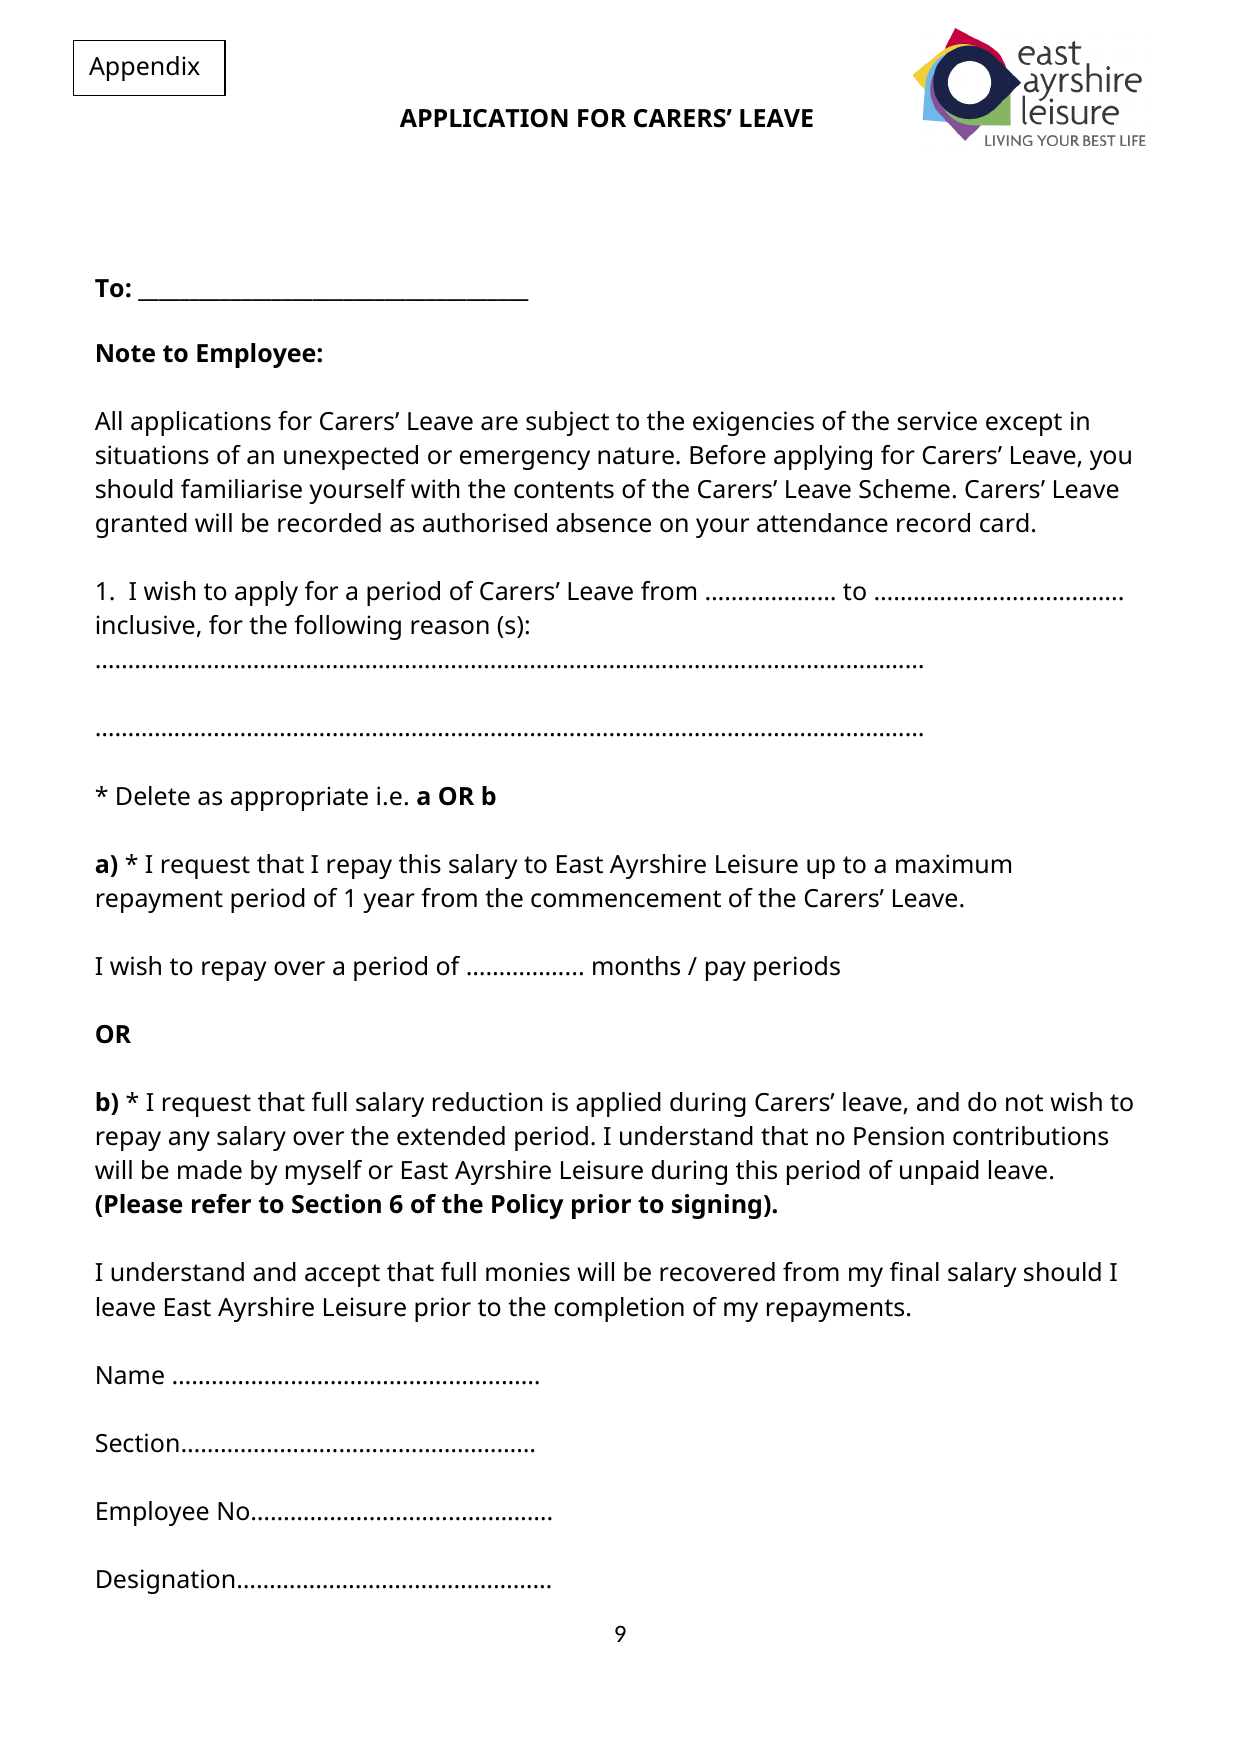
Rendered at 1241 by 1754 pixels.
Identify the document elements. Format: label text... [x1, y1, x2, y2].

text Note to Employee: [94, 335, 1146, 369]
text Employee No………………………………………. [94, 1493, 1146, 1528]
text 1. I wish to apply for a period of Carers’ Leave from ….……….…… to ……………….…..………….. [94, 574, 1146, 608]
picture [912, 28, 1146, 146]
text I understand and accept that full monies will be recovered from my final salary should I leave East Ayrshire Leisure prior to the completion of my repayments. [94, 1255, 1146, 1323]
text Section……………………………………………… [94, 1425, 1146, 1459]
text APPLICATION FOR CARERS’ LEAVE [94, 101, 912, 134]
text OR [94, 1017, 1146, 1051]
text To: ______________________________________ [94, 271, 1146, 305]
text All applications for Carers’ Leave are subject to the exigencies of the service except in situations of an unexpected or emergency nature. Before applying for Carers’ Leave, you should familiarise yourself with the contents of the Carers’ Leave Scheme. Carers’ Leave granted will be recorded as authorised absence on your attendance record card. [94, 403, 1146, 540]
text Name …………………………………………..…… [94, 1357, 1146, 1391]
text a) * I request that I repay this salary to East Ayrshire Leisure up to a maximum repayment period of 1 year from the commencement of the Carers’ Leave. [94, 846, 1146, 914]
text I wish to repay over a period of ……………... months / pay periods [94, 948, 1146, 983]
text ……………………………………………………………………………………………………………… [94, 642, 1146, 676]
text * Delete as appropriate i.e. a OR b [94, 778, 1146, 812]
text inclusive, for the following reason (s): [94, 608, 1146, 642]
text b) * I request that full salary reduction is applied during Carers’ leave, and do not wish to repay any salary over the extended period. I understand that no Pension contributions will be made by myself or East Ayrshire Leisure during this period of unpaid leave. (Please refer to Section 6 of the Policy prior to signing). [94, 1085, 1146, 1221]
text ……………………………………………………………………………………………………………… [94, 710, 1146, 744]
text Designation………………………………………… [94, 1562, 1146, 1596]
